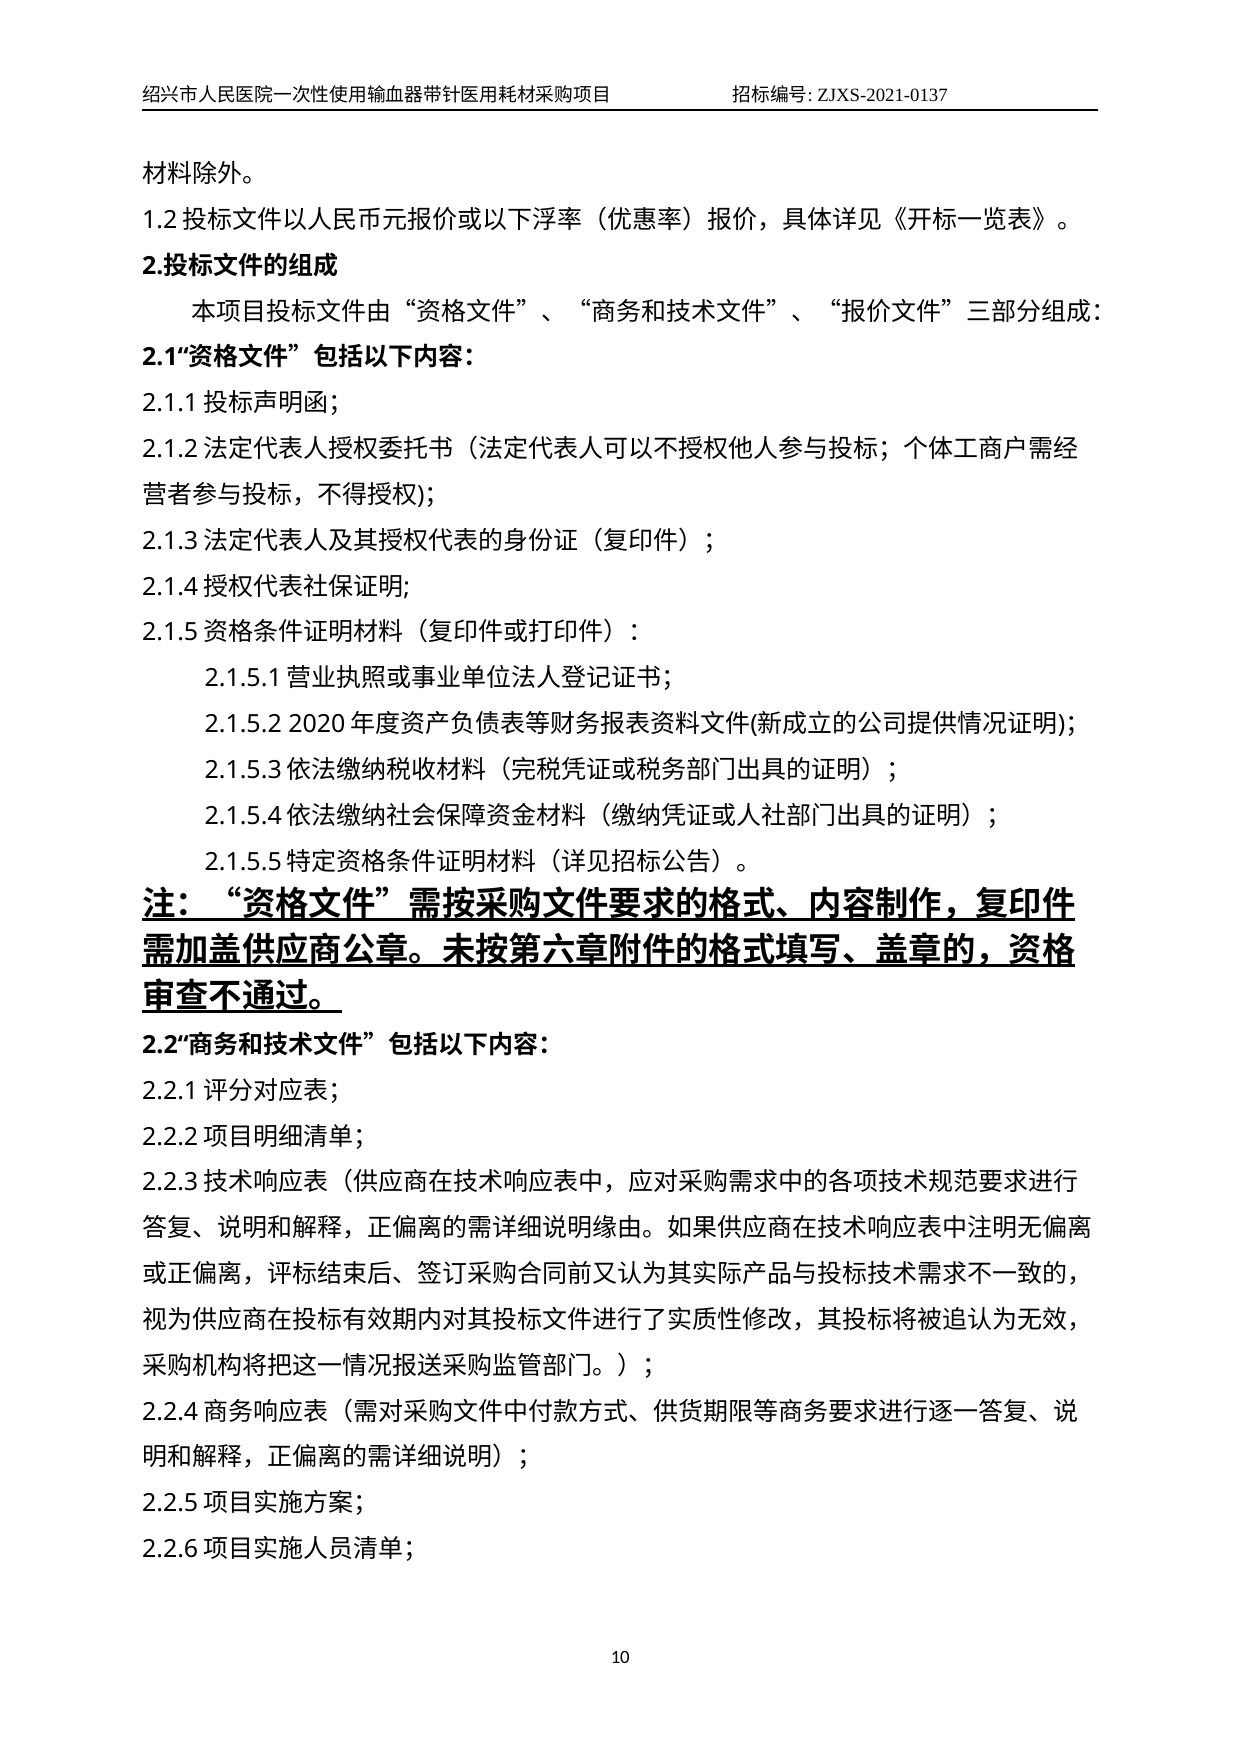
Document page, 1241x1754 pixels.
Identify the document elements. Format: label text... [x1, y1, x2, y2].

text 2.1.4授权代表社保证明; [142, 558, 1098, 604]
text 注：“资格文件”需按采购文件要求的格式、内容制作，复印件需加盖供应商公章。未按第六章附件的格式填写、盖章的，资格审查不通过。 [142, 879, 1098, 1017]
text 2.2.2项目明细清单； [142, 1108, 1098, 1154]
text 2.2.3技术响应表（供应商在技术响应表中，应对采购需求中的各项技术规范要求进行答复、说明和解释，正偏离的需详细说明缘由。如果供应商在技术响应表中注明无偏离或正偏离，评标结束后、签订采购合同前又认为其实际产品与投标技术需求不一致的，视为供应商在投标有效期内对其投标文件进行了实质性修改，其投标将被追认为无效，采购机构将把这一情况报送采购监管部门。）； [142, 1154, 1098, 1383]
text 本项目投标文件由“资格文件”、“商务和技术文件”、“报价文件”三部分组成： [142, 283, 1098, 329]
text 2.2“商务和技术文件”包括以下内容： [142, 1017, 1098, 1062]
text 2.1.5.3依法缴纳税收材料（完税凭证或税务部门出具的证明）； [142, 742, 1098, 787]
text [142, 146, 1098, 192]
text 2.1.5.5特定资格条件证明材料（详见招标公告）。 [142, 833, 1098, 879]
text 2.1.3法定代表人及其授权代表的身份证（复印件）； [142, 512, 1098, 558]
text 2.1.5.4依法缴纳社会保障资金材料（缴纳凭证或人社部门出具的证明）； [142, 787, 1098, 833]
text 2.2.6项目实施人员清单； [142, 1521, 1098, 1567]
list 2.投标文件的组成 [142, 237, 1098, 283]
text 2.2.1评分对应表； [142, 1062, 1098, 1108]
text 2.2.5项目实施方案； [142, 1475, 1098, 1521]
text 2.1.5.2 2020年度资产负债表等财务报表资料文件(新成立的公司提供情况证明)； [142, 696, 1098, 742]
text 2.1.1投标声明函； [142, 375, 1098, 421]
text 1.2投标文件以人民币元报价或以下浮率（优惠率）报价，具体详见《开标一览表》。 [142, 192, 1098, 237]
text 2.1“资格文件”包括以下内容： [142, 329, 1098, 375]
text 2.1.5.1营业执照或事业单位法人登记证书； [142, 650, 1098, 696]
text 2.2.4商务响应表（需对采购文件中付款方式、供货期限等商务要求进行逐一答复、说明和解释，正偏离的需详细说明）； [142, 1383, 1098, 1475]
text 2.1.2法定代表人授权委托书（法定代表人可以不授权他人参与投标；个体工商户需经营者参与投标，不得授权)； [142, 421, 1098, 512]
text 2.1.5资格条件证明材料（复印件或打印件）： [142, 604, 1098, 650]
